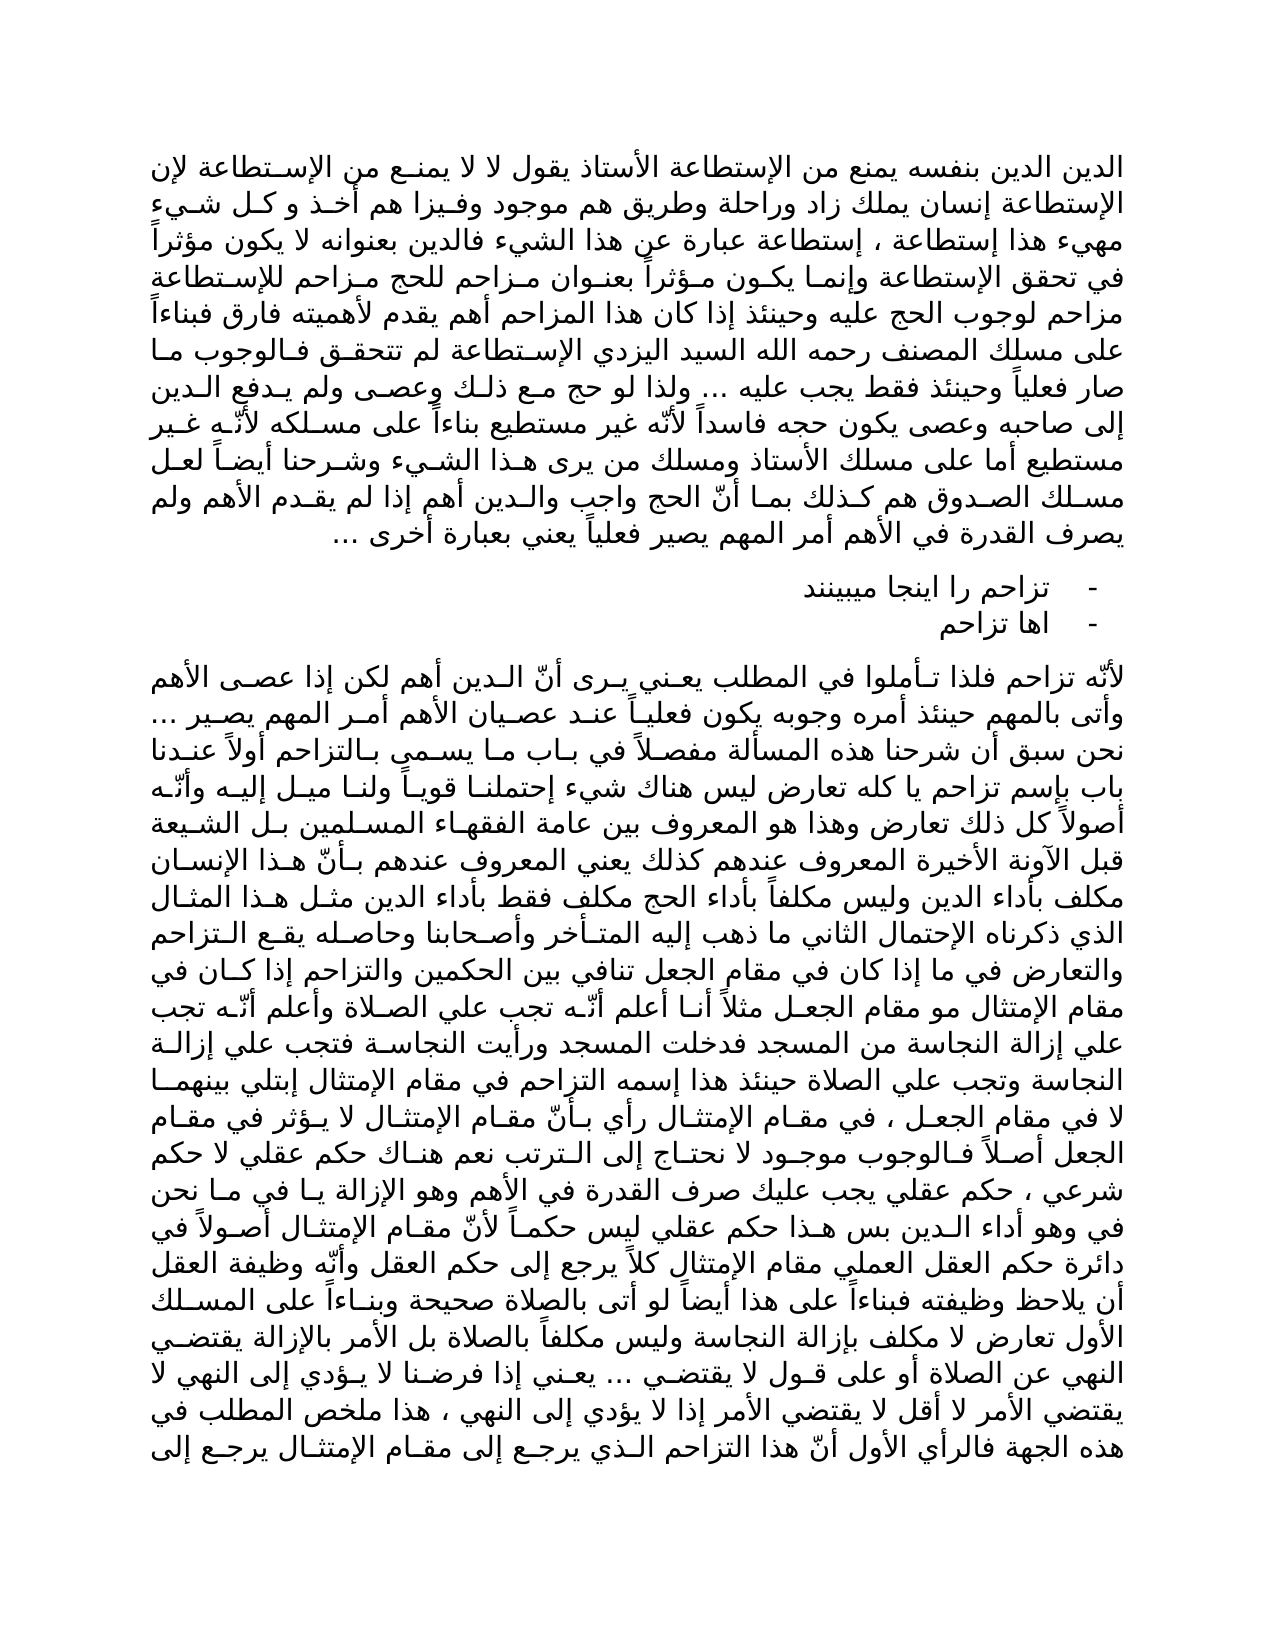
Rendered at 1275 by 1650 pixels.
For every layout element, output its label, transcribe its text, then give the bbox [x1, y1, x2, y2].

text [150, 150, 1125, 551]
list اها تزاحم [150, 607, 1087, 641]
list تزاحم را اینجا میبینند [150, 570, 1087, 604]
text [150, 660, 1125, 1464]
